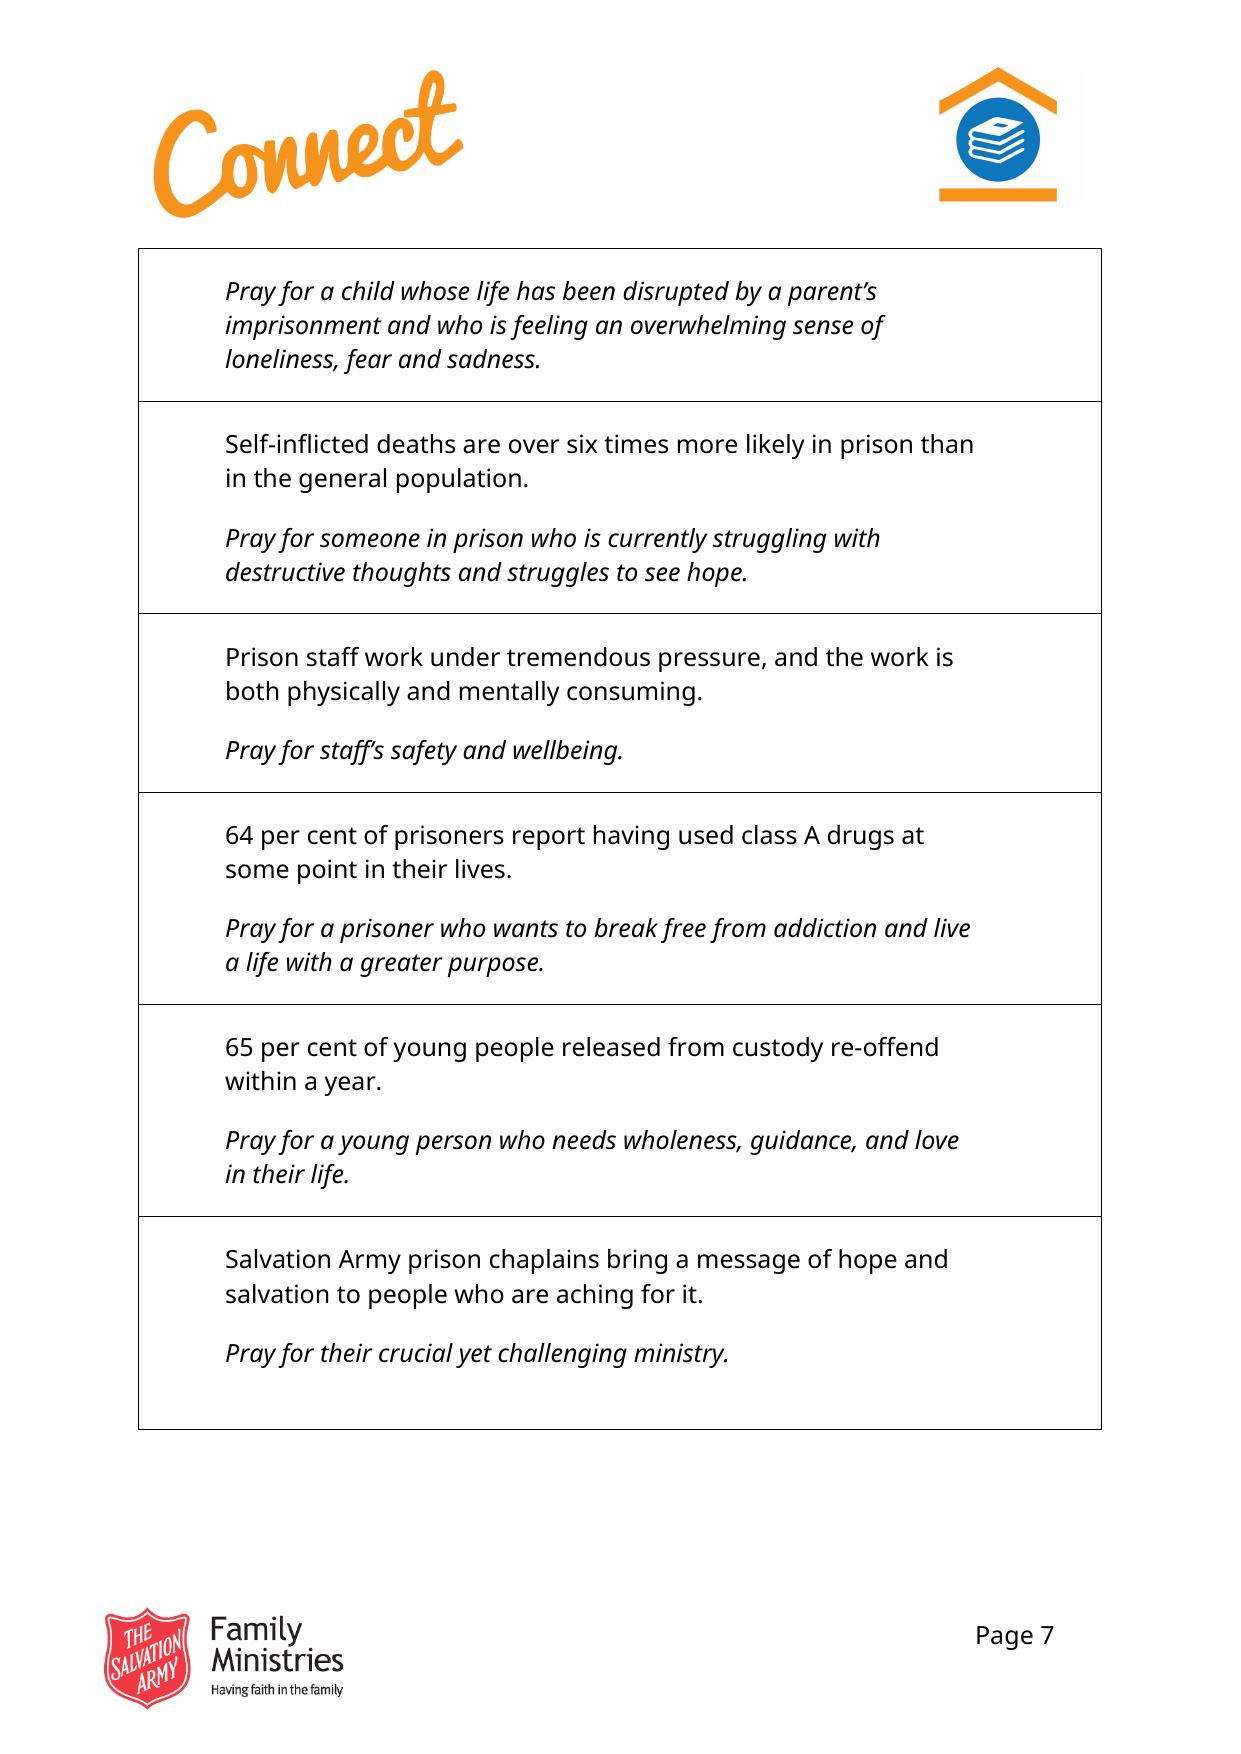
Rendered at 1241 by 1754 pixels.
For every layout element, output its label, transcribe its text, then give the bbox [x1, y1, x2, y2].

table_cell Prison staff work under tremendous pressure, and the work is both physically and mentally consuming. Pray for staff’s safety and wellbeing. [139, 614, 1101, 792]
table_cell Self-inflicted deaths are over six times more likely in prison than in the general population. Pray for someone in prison who is currently struggling with destructive thoughts and struggles to see hope. [139, 402, 1101, 613]
picture [911, 65, 1085, 207]
picture [141, 67, 471, 221]
picture [75, 1596, 361, 1716]
table_cell 64 per cent of prisoners report having used class A drugs at some point in their lives. Pray for a prisoner who wants to break free from addiction and live a life with a greater purpose. [139, 793, 1101, 1004]
table_cell Salvation Army prison chaplains bring a message of hope and salvation to people who are aching for it. Pray for their crucial yet challenging ministry. [139, 1217, 1101, 1428]
table_cell 65 per cent of young people released from custody re-offend within a year. Pray for a young person who needs wholeness, guidance, and love in their life. [139, 1005, 1101, 1216]
